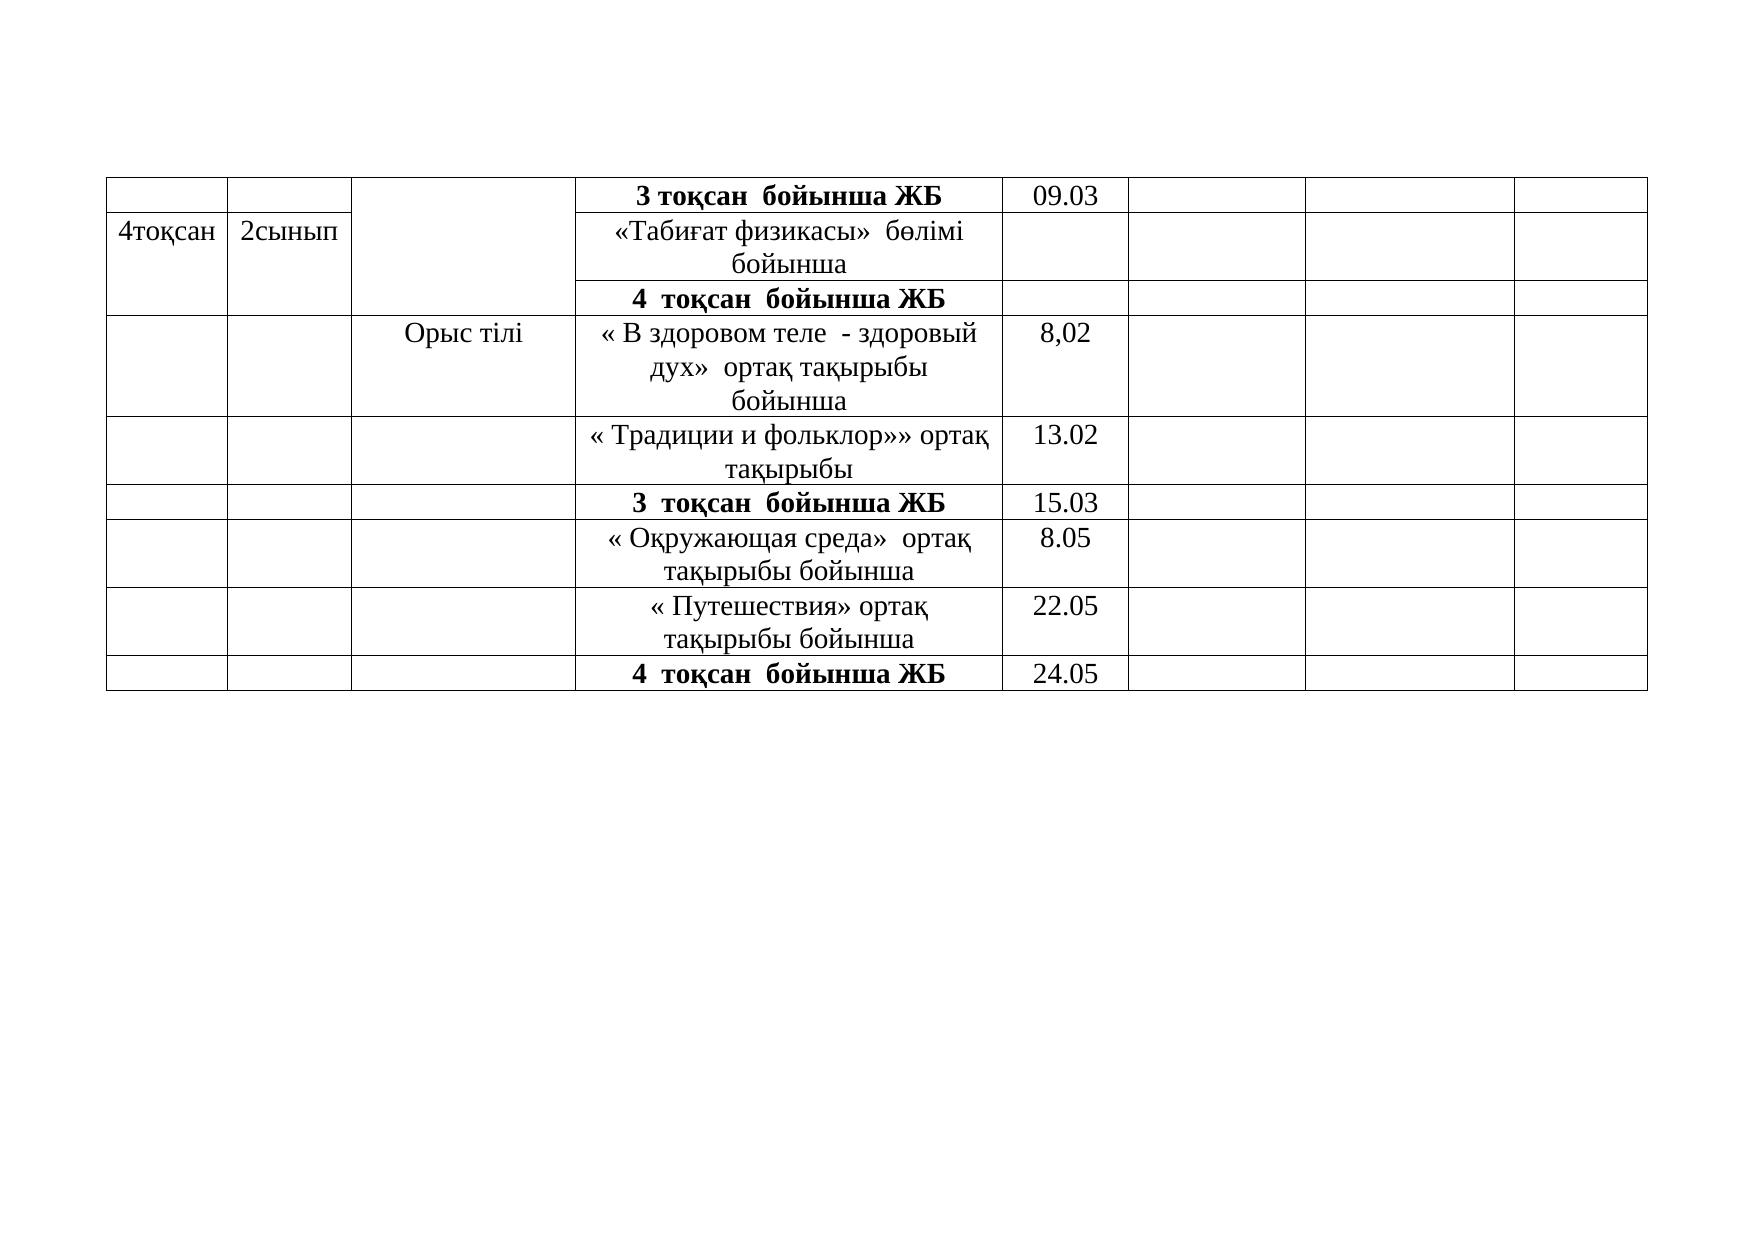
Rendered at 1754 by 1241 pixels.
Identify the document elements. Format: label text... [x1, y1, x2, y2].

table_cell [1306, 656, 1514, 690]
table_cell 8.05 [1003, 520, 1128, 587]
table_cell [1306, 485, 1514, 519]
table_cell [1129, 520, 1305, 587]
table_cell « Путешествия» ортақ тақырыбы бойынша [576, 588, 1002, 655]
table_cell [228, 588, 351, 655]
table_cell 22.05 [1003, 588, 1128, 655]
table_cell [1515, 588, 1647, 655]
table_cell [1306, 213, 1514, 280]
table_cell 13.02 [1003, 417, 1128, 484]
table_cell 4 тоқсан бойынша ЖБ [576, 281, 1002, 314]
table_cell [228, 417, 351, 484]
table_cell [107, 656, 227, 690]
table_cell 09.03 [1003, 178, 1128, 212]
table_cell 4 тоқсан бойынша ЖБ [576, 656, 1002, 690]
table_cell [228, 656, 351, 690]
table_cell « Традиции и фольклор»» ортақ тақырыбы [576, 417, 1002, 484]
table_cell « В здоровом теле - здоровый дух» ортақ тақырыбы бойынша [576, 316, 1002, 416]
table_cell 8,02 [1003, 316, 1128, 416]
table_cell [1515, 213, 1647, 280]
table_cell 2сынып [228, 213, 351, 314]
table_cell [1306, 588, 1514, 655]
table_cell [1129, 417, 1305, 484]
table_cell [1003, 281, 1128, 314]
table_cell [352, 588, 575, 655]
table_cell [1515, 485, 1647, 519]
table_cell Орыс тілі [352, 316, 575, 416]
table_cell [1306, 281, 1514, 314]
table_cell [1003, 213, 1128, 280]
table_cell [1129, 485, 1305, 519]
table_cell [1515, 178, 1647, 212]
table_cell [1129, 178, 1305, 212]
table_cell [1129, 316, 1305, 416]
table_cell [352, 656, 575, 690]
table_cell [352, 417, 575, 484]
table_cell [352, 520, 575, 587]
table_cell « Оқружающая среда» ортақ тақырыбы бойынша [576, 520, 1002, 587]
table_cell [352, 485, 575, 519]
table_cell [107, 485, 227, 519]
table_cell [1515, 316, 1647, 416]
table_cell «Табиғат физикасы» бөлімі бойынша [576, 213, 1002, 280]
table_cell [1129, 656, 1305, 690]
table_cell 3 тоқсан бойынша ЖБ [576, 485, 1002, 519]
table_cell [1306, 178, 1514, 212]
table_cell [1515, 520, 1647, 587]
table_cell [107, 588, 227, 655]
table_cell 15.03 [1003, 485, 1128, 519]
table_cell [1129, 281, 1305, 314]
table_cell [228, 316, 351, 416]
table_cell [1515, 281, 1647, 314]
table_cell [1306, 520, 1514, 587]
table_cell [1306, 417, 1514, 484]
table_cell [228, 485, 351, 519]
table_cell 3 тоқсан бойынша ЖБ [576, 178, 1002, 212]
table_cell [1306, 316, 1514, 416]
table_cell 24.05 [1003, 656, 1128, 690]
table_cell [107, 520, 227, 587]
table_cell 4тоқсан [107, 213, 227, 314]
table_cell [228, 520, 351, 587]
table_cell [1129, 588, 1305, 655]
table_cell [1515, 656, 1647, 690]
table_cell [107, 417, 227, 484]
table_cell [1129, 213, 1305, 280]
table_cell [107, 316, 227, 416]
table_cell [1515, 417, 1647, 484]
